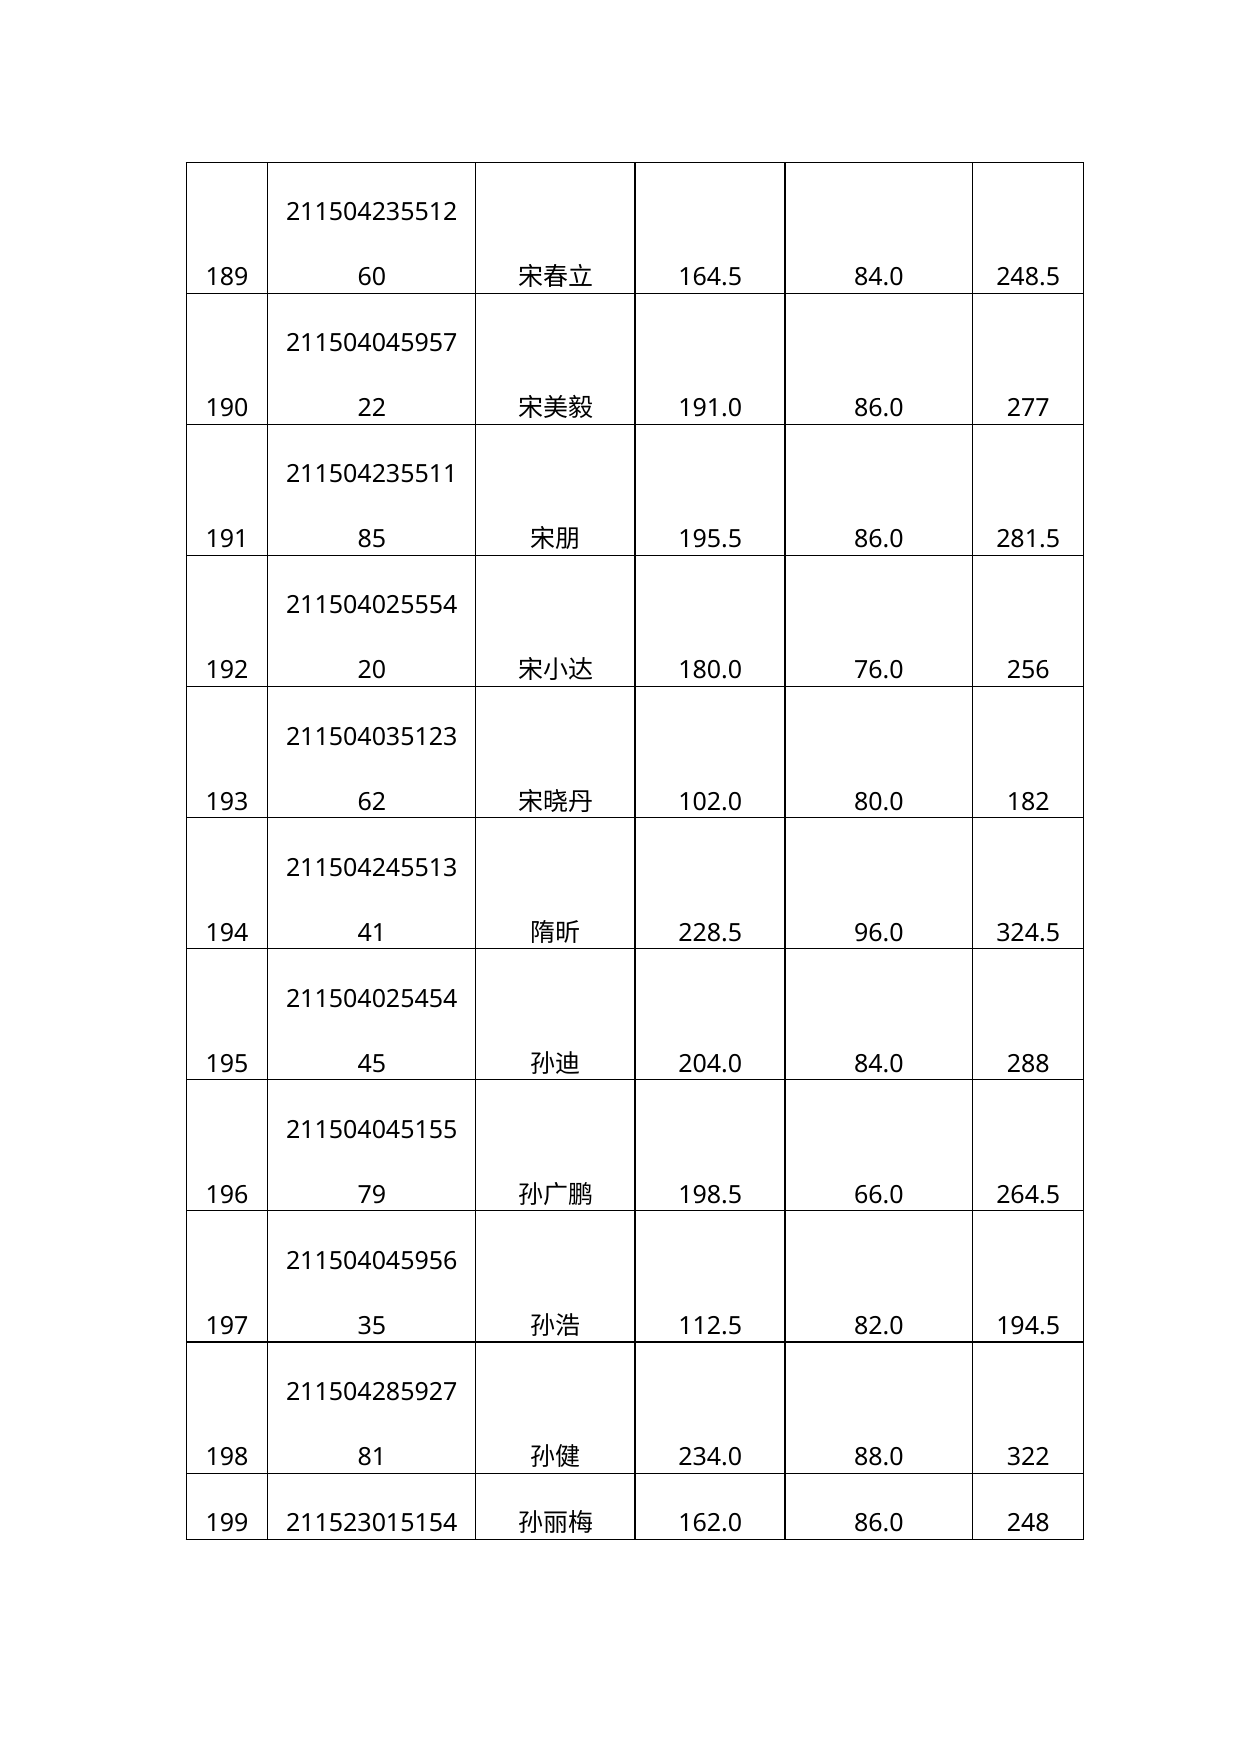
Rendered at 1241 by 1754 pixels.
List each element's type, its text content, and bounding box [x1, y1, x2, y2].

table_cell 324.5 [973, 818, 1083, 948]
table_cell 84.0 [786, 163, 972, 293]
table_cell 194.5 [973, 1211, 1083, 1341]
table_cell 256 [973, 556, 1083, 686]
table_cell 197 [187, 1211, 267, 1341]
table_cell 180.0 [636, 556, 784, 686]
table_cell 82.0 [786, 1211, 972, 1341]
table_cell 隋昕 [476, 818, 634, 948]
table_cell 281.5 [973, 425, 1083, 555]
table_cell 192 [187, 556, 267, 686]
table_cell 宋美毅 [476, 294, 634, 424]
table_cell 宋春立 [476, 163, 634, 293]
table_cell 191.0 [636, 294, 784, 424]
table_cell 21150403512362 [268, 687, 475, 817]
table_cell 248.5 [973, 163, 1083, 293]
table_cell 182 [973, 687, 1083, 817]
table_cell 66.0 [786, 1080, 972, 1210]
table_cell 164.5 [636, 163, 784, 293]
table_cell 宋朋 [476, 425, 634, 555]
table_cell 86.0 [786, 1474, 972, 1538]
table_cell 21150424551341 [268, 818, 475, 948]
table_cell 193 [187, 687, 267, 817]
table_cell 228.5 [636, 818, 784, 948]
table_cell 21150402555420 [268, 556, 475, 686]
table_cell 宋小达 [476, 556, 634, 686]
table_cell 孙丽梅 [476, 1474, 634, 1538]
table_cell 199 [187, 1474, 267, 1538]
table_cell 195 [187, 949, 267, 1079]
table_cell 84.0 [786, 949, 972, 1079]
table_cell 248 [973, 1474, 1083, 1538]
table_cell 86.0 [786, 294, 972, 424]
table_cell 198.5 [636, 1080, 784, 1210]
table_cell 21150423551260 [268, 163, 475, 293]
table_cell 21150404595635 [268, 1211, 475, 1341]
table_cell 80.0 [786, 687, 972, 817]
table_cell 孙健 [476, 1343, 634, 1472]
table_cell 194 [187, 818, 267, 948]
table_cell 204.0 [636, 949, 784, 1079]
table_cell 195.5 [636, 425, 784, 555]
table_cell 191 [187, 425, 267, 555]
table_cell 189 [187, 163, 267, 293]
table_cell 76.0 [786, 556, 972, 686]
table_cell 21150402545445 [268, 949, 475, 1079]
table_cell 198 [187, 1343, 267, 1472]
table_cell 21150404595722 [268, 294, 475, 424]
table_cell 162.0 [636, 1474, 784, 1538]
table_cell 102.0 [636, 687, 784, 817]
table_cell 孙迪 [476, 949, 634, 1079]
table_cell 234.0 [636, 1343, 784, 1472]
table_cell 196 [187, 1080, 267, 1210]
table_cell 21150423551185 [268, 425, 475, 555]
table_cell 21152301515464 [268, 1474, 475, 1538]
table_cell 288 [973, 949, 1083, 1079]
table_cell 322 [973, 1343, 1083, 1472]
table_cell 孙浩 [476, 1211, 634, 1341]
table_cell 112.5 [636, 1211, 784, 1341]
table_cell 264.5 [973, 1080, 1083, 1210]
table_cell 86.0 [786, 425, 972, 555]
table_cell 孙广鹏 [476, 1080, 634, 1210]
table_cell 277 [973, 294, 1083, 424]
table_cell 21150428592781 [268, 1343, 475, 1472]
table_cell 190 [187, 294, 267, 424]
table_cell 88.0 [786, 1343, 972, 1472]
table_cell 96.0 [786, 818, 972, 948]
table_cell 宋晓丹 [476, 687, 634, 817]
table_cell 21150404515579 [268, 1080, 475, 1210]
